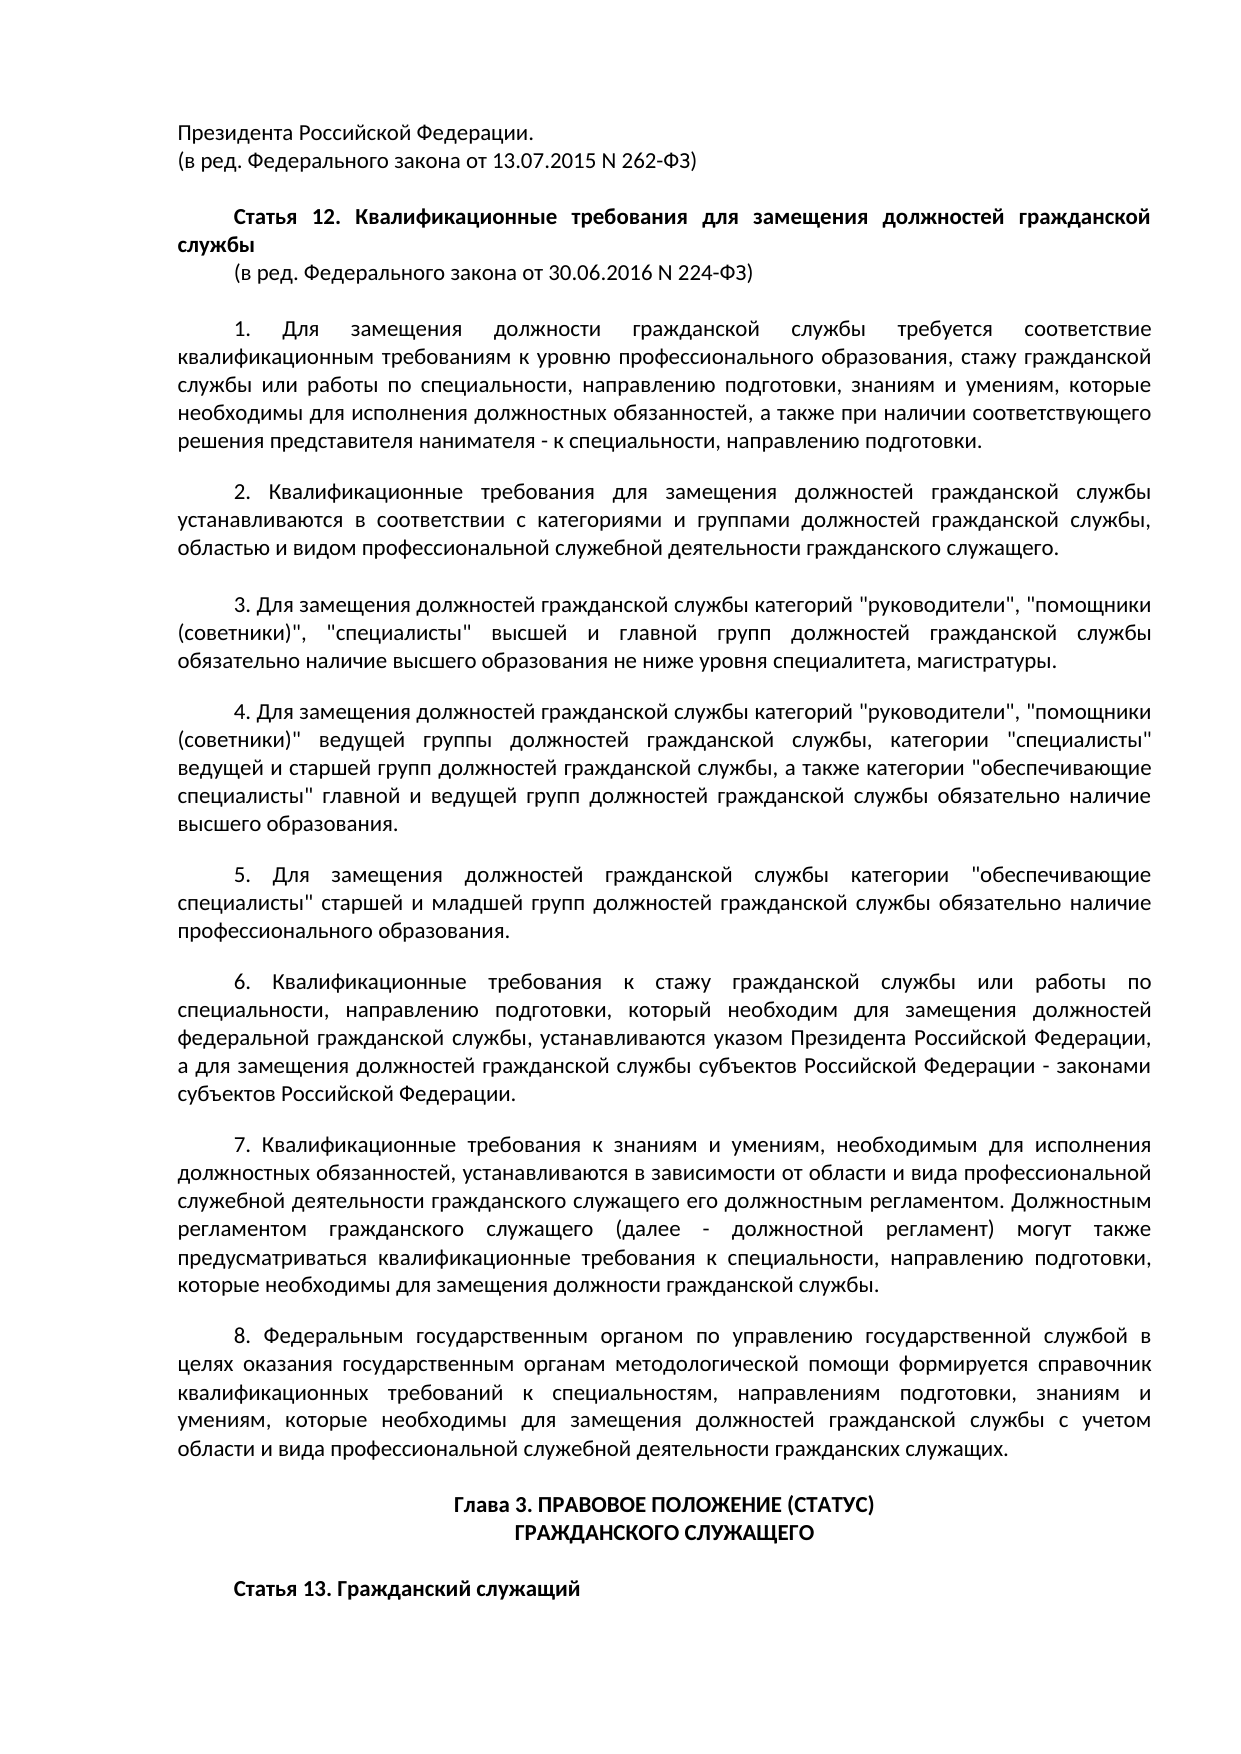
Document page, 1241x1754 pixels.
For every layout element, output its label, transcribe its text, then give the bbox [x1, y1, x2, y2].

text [177, 118, 1152, 146]
text (в ред. Федерального закона от 30.06.2016 N 224-ФЗ) [177, 258, 1152, 286]
title Статья 12. Квалификационные требования для замещения должностей гражданской службы [177, 202, 1152, 258]
text (в ред. Федерального закона от 13.07.2015 N 262-ФЗ) [177, 146, 1152, 174]
text 4. Для замещения должностей гражданской службы категорий "руководители", "помощники (советники)" ведущей группы должностей гражданской службы, категории "специалисты" ведущей и старшей групп должностей гражданской службы, а также категории "обеспечивающие специалисты" главной и ведущей групп должностей гражданской службы обязательно наличие высшего образования. [177, 697, 1152, 838]
text 6. Квалификационные требования к стажу гражданской службы или работы по специальности, направлению подготовки, который необходим для замещения должностей федеральной гражданской службы, устанавливаются указом Президента Российской Федерации, а для замещения должностей гражданской службы субъектов Российской Федерации - законами субъектов Российской Федерации. [177, 967, 1152, 1108]
text 7. Квалификационные требования к знаниям и умениям, необходимым для исполнения должностных обязанностей, устанавливаются в зависимости от области и вида профессиональной служебной деятельности гражданского служащего его должностным регламентом. Должностным регламентом гражданского служащего (далее - должностной регламент) могут также предусматриваться квалификационные требования к специальности, направлению подготовки, которые необходимы для замещения должности гражданской службы. [177, 1131, 1152, 1299]
text 5. Для замещения должностей гражданской службы категории "обеспечивающие специалисты" старшей и младшей групп должностей гражданской службы обязательно наличие профессионального образования. [177, 861, 1152, 944]
title ГРАЖДАНСКОГО СЛУЖАЩЕГО [177, 1518, 1152, 1546]
text 3. Для замещения должностей гражданской службы категорий "руководители", "помощники (советники)", "специалисты" высшей и главной групп должностей гражданской службы обязательно наличие высшего образования не ниже уровня специалитета, магистратуры. [177, 591, 1152, 674]
text 1. Для замещения должности гражданской службы требуется соответствие квалификационным требованиям к уровню профессионального образования, стажу гражданской службы или работы по специальности, направлению подготовки, знаниям и умениям, которые необходимы для исполнения должностных обязанностей, а также при наличии соответствующего решения представителя нанимателя - к специальности, направлению подготовки. [177, 314, 1152, 454]
text 2. Квалификационные требования для замещения должностей гражданской службы устанавливаются в соответствии с категориями и группами должностей гражданской службы, областью и видом профессиональной служебной деятельности гражданского служащего. [177, 477, 1152, 561]
text 8. Федеральным государственным органом по управлению государственной службой в целях оказания государственным органам методологической помощи формируется справочник квалификационных требований к специальностям, направлениям подготовки, знаниям и умениям, которые необходимы для замещения должностей гражданской службы с учетом области и вида профессиональной служебной деятельности гражданских служащих. [177, 1322, 1152, 1462]
title Глава 3. ПРАВОВОЕ ПОЛОЖЕНИЕ (СТАТУС) [177, 1490, 1152, 1518]
title Статья 13. Гражданский служащий [177, 1574, 1152, 1602]
